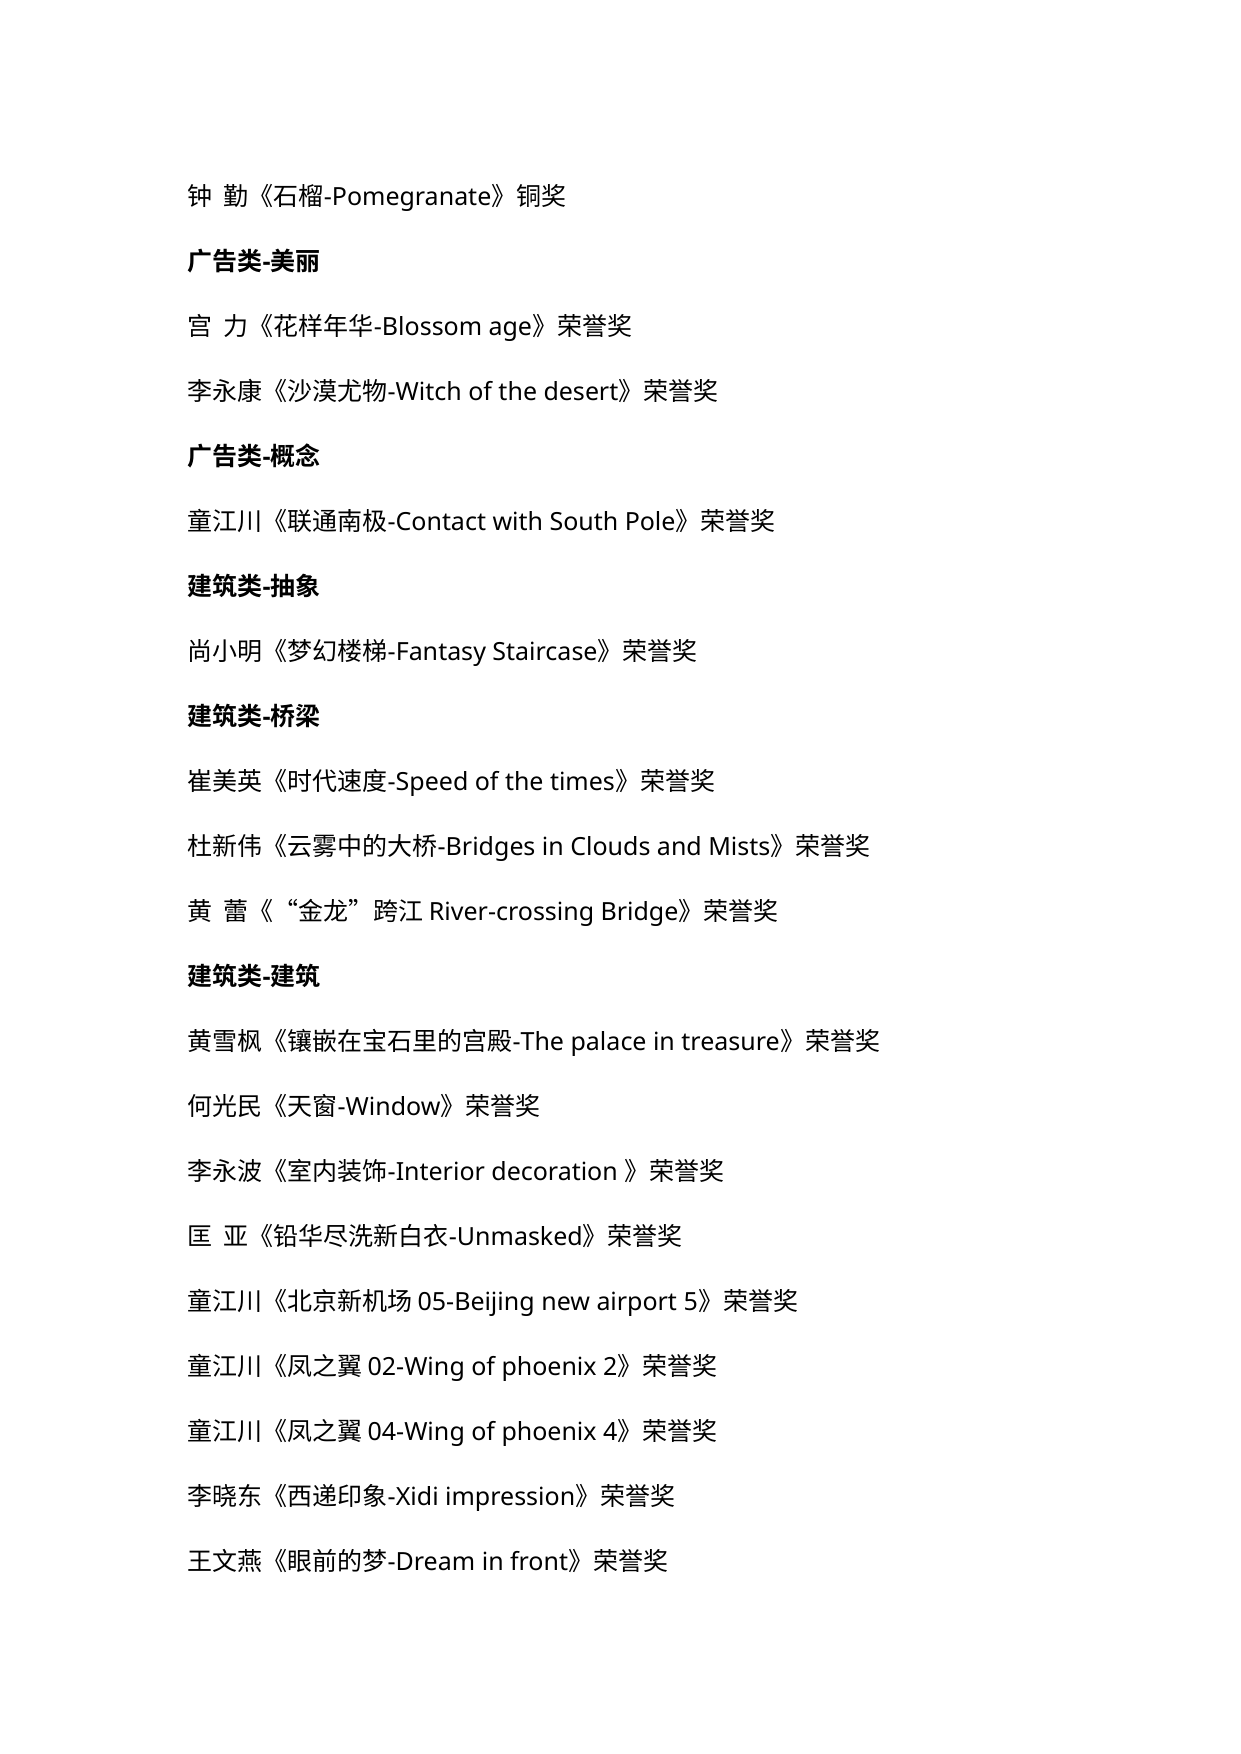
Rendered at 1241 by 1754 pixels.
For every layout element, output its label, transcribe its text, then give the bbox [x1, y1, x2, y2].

text 童江川《联通南极-Contact with South Pole》荣誉奖 [187, 487, 1053, 552]
text 黄雪枫《镶嵌在宝石里的宫殿-The palace in treasure》荣誉奖 [187, 1007, 1053, 1072]
text 李永波《室内装饰-Interior decoration 》荣誉奖 [187, 1137, 1053, 1202]
text 建筑类-桥梁 [187, 682, 1053, 747]
text 黄 蕾《“金龙”跨江River-crossing Bridge》荣誉奖 [187, 877, 1053, 942]
text 王文燕《眼前的梦-Dream in front》荣誉奖 [187, 1527, 1053, 1592]
text 李晓东《西递印象-Xidi impression》荣誉奖 [187, 1462, 1053, 1527]
text 钟 勤《石榴-Pomegranate》铜奖 [187, 162, 1053, 227]
text 匡 亚《铅华尽洗新白衣-Unmasked》荣誉奖 [187, 1202, 1053, 1267]
text 童江川《北京新机场05-Beijing new airport 5》荣誉奖 [187, 1267, 1053, 1332]
text 广告类-概念 [187, 422, 1053, 487]
text 广告类-美丽 [187, 227, 1053, 292]
text 崔美英《时代速度-Speed of the times》荣誉奖 [187, 747, 1053, 812]
text 童江川《凤之翼02-Wing of phoenix 2》荣誉奖 [187, 1332, 1053, 1397]
text 建筑类-抽象 [187, 552, 1053, 617]
text 宫 力《花样年华-Blossom age》荣誉奖 [187, 292, 1053, 357]
text 何光民《天窗-Window》荣誉奖 [187, 1072, 1053, 1137]
text 尚小明《梦幻楼梯-Fantasy Staircase》荣誉奖 [187, 617, 1053, 682]
text 杜新伟《云雾中的大桥-Bridges in Clouds and Mists》荣誉奖 [187, 812, 1053, 877]
text 建筑类-建筑 [187, 942, 1053, 1007]
text 李永康《沙漠尤物-Witch of the desert》荣誉奖 [187, 357, 1053, 422]
text 童江川《凤之翼04-Wing of phoenix 4》荣誉奖 [187, 1397, 1053, 1462]
